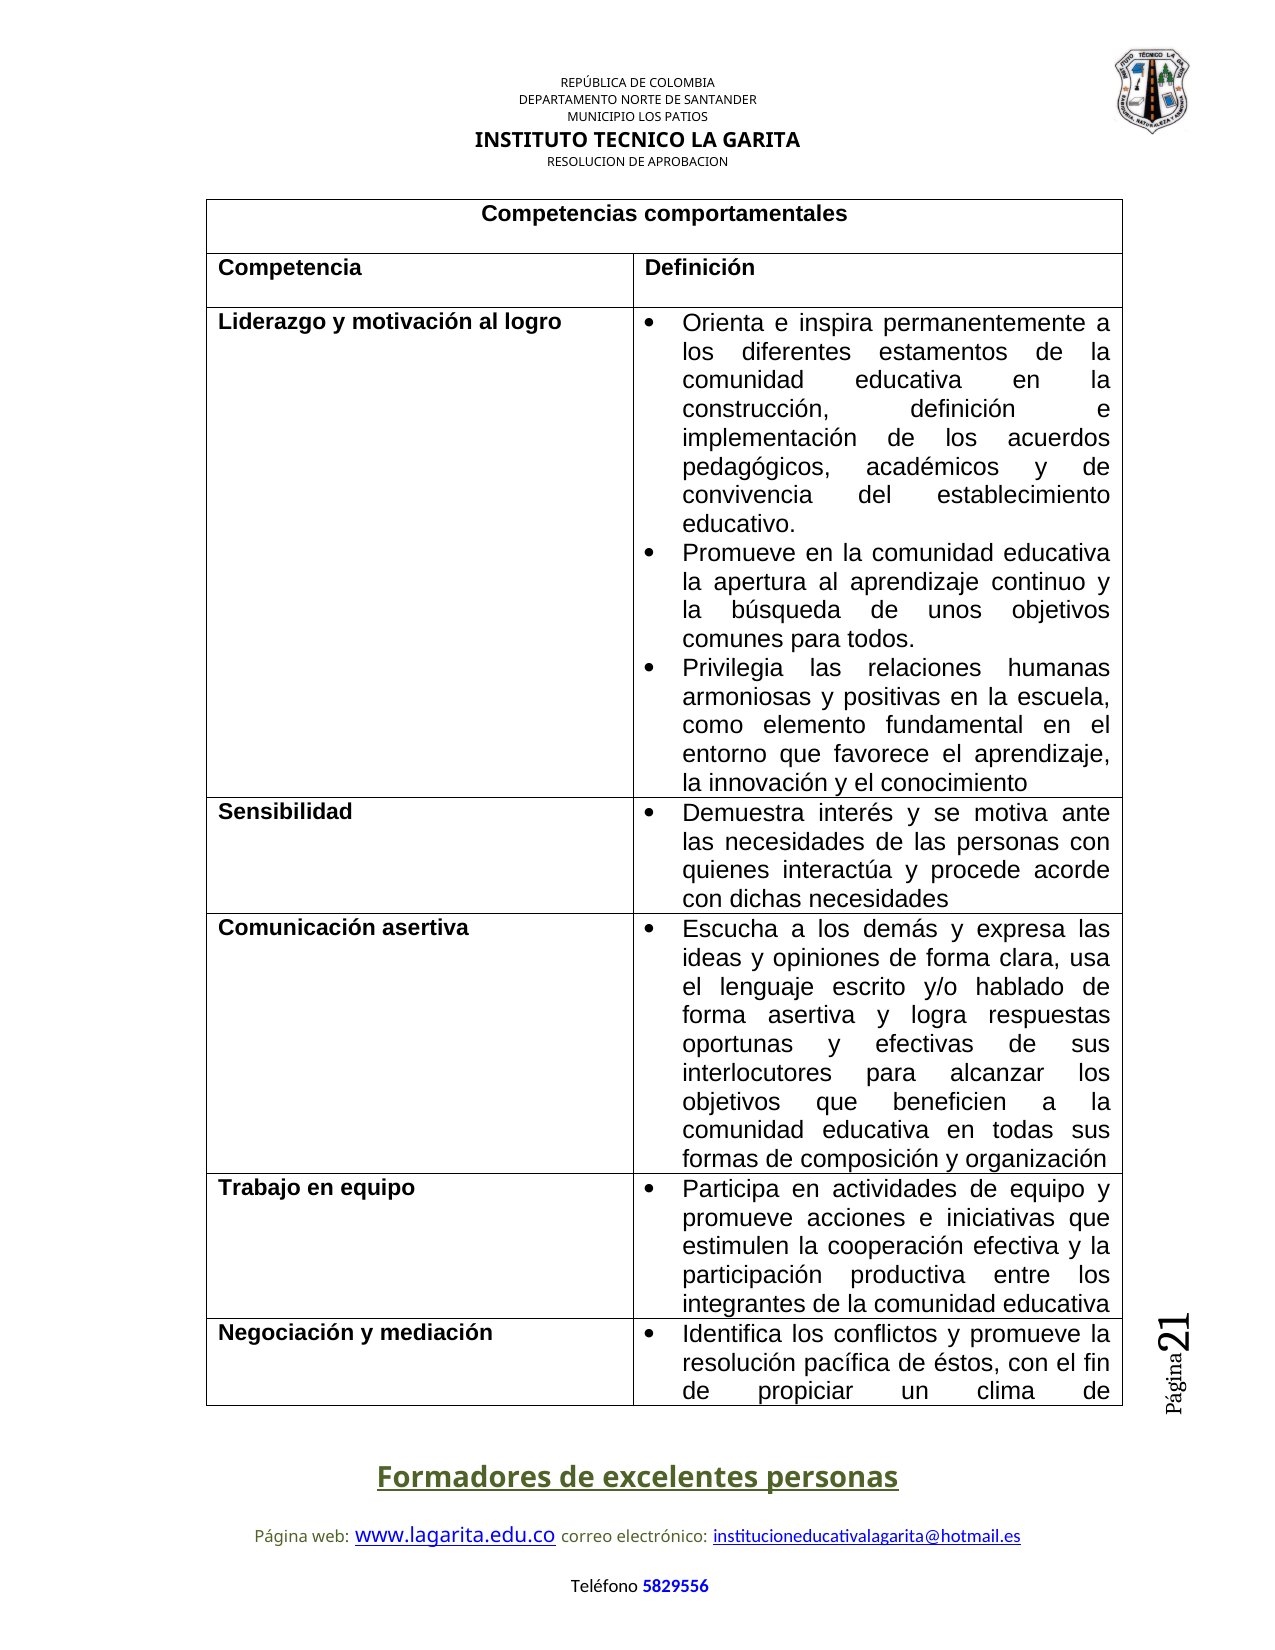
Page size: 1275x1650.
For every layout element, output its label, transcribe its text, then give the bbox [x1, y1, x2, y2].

table_cell Negociación y mediación [207, 1319, 633, 1405]
table_cell Sensibilidad [207, 798, 633, 913]
table_cell Liderazgo y motivación al logro [207, 308, 633, 797]
table_header Competencias comportamentales [207, 200, 1122, 253]
table_cell Demuestra interés y se motiva ante las necesidades de las personas con quienes interactúa y procede acorde con dichas necesidades [634, 798, 1122, 913]
table_cell Orienta e inspira permanentemente a los diferentes estamentos de la comunidad educativa en la construcción, definición e implementación de los acuerdos pedagógicos, académicos y de convivencia del establecimiento educativo. Promueve en la comunidad educativa la apertura al aprendizaje continuo y la búsqueda de unos objetivos comunes para todos. Privilegia las relaciones humanas armoniosas y positivas en la escuela, como elemento fundamental en el entorno que favorece el aprendizaje, la innovación y el conocimiento [634, 308, 1122, 797]
table_cell Definición [634, 254, 1122, 307]
table_cell Competencia [207, 254, 633, 307]
table_cell Comunicación asertiva [207, 914, 633, 1173]
picture [1111, 46, 1194, 140]
table_cell Escucha a los demás y expresa las ideas y opiniones de forma clara, usa el lenguaje escrito y/o hablado de forma asertiva y logra respuestas oportunas y efectivas de sus interlocutores para alcanzar los objetivos que beneficien a la comunidad educativa en todas sus formas de composición y organización [634, 914, 1122, 1173]
table_cell Trabajo en equipo [207, 1174, 633, 1318]
table_cell Participa en actividades de equipo y promueve acciones e iniciativas que estimulen la cooperación efectiva y la participación productiva entre los integrantes de la comunidad educativa [634, 1174, 1122, 1318]
